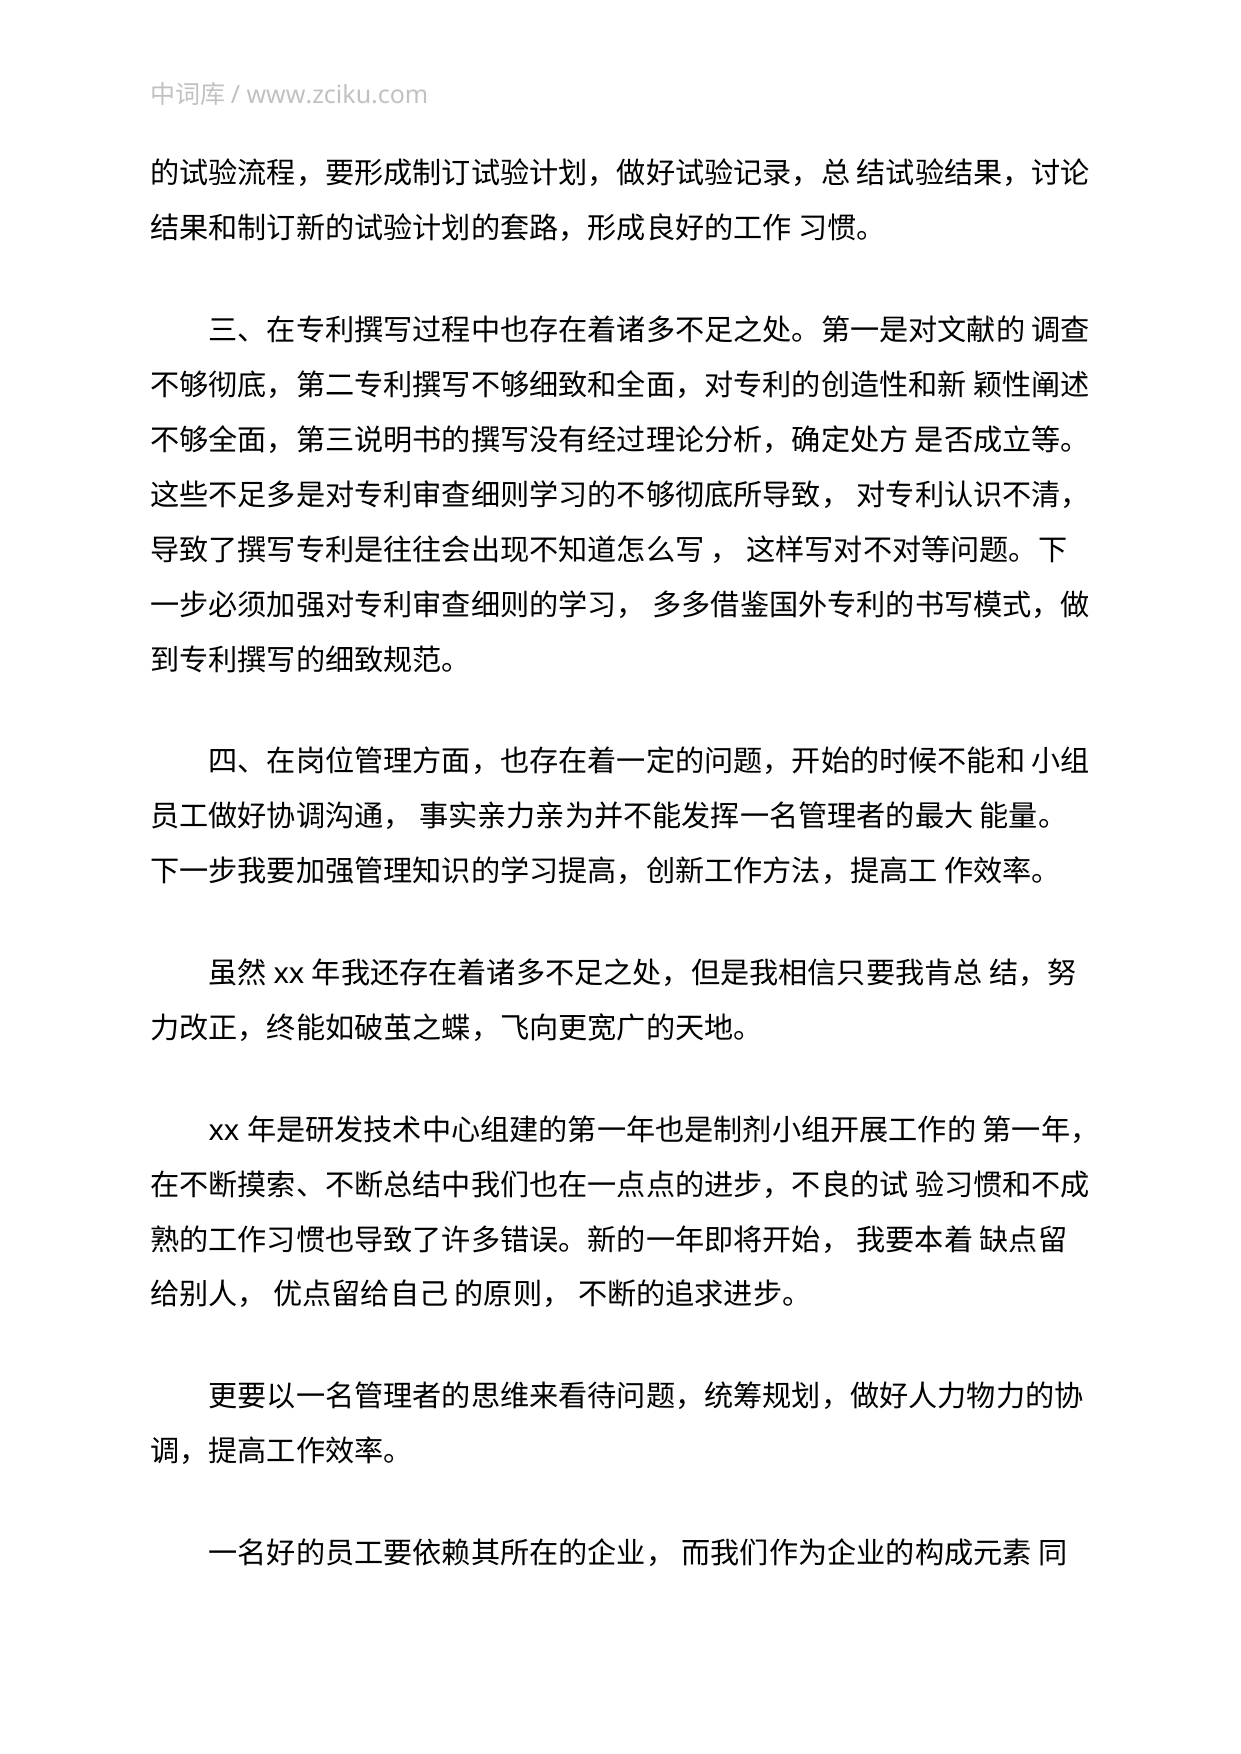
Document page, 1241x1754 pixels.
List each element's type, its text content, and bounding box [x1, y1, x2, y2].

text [150, 150, 1090, 247]
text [150, 1529, 1090, 1572]
text 更要以一名管理者的思维来看待问题，统筹规划，做好人力物力的协 调，提高工作效率。 [150, 1373, 1090, 1470]
text xx 年是研发技术中心组建的第一年也是制剂小组开展工作的 第一年，在不断摸索、不断总结中我们也在一点点的进步，不良的试 验习惯和不成熟的工作习惯也导致了许多错误。新的一年即将开始， 我要本着 缺点留给别人， 优点留给自己 的原则， 不断的追求进步。 [150, 1106, 1090, 1313]
text 三、在专利撰写过程中也存在着诸多不足之处。第一是对文献的 调查不够彻底，第二专利撰写不够细致和全面，对专利的创造性和新 颖性阐述不够全面，第三说明书的撰写没有经过理论分析，确定处方 是否成立等。这些不足多是对专利审查细则学习的不够彻底所导致， 对专利认识不清，导致了撰写专利是往往会出现不知道怎么写 ， 这样写对不对等问题。下一步必须加强对专利审查细则的学习， 多多借鉴国外专利的书写模式，做到专利撰写的细致规范。 [150, 307, 1090, 678]
text 四、在岗位管理方面，也存在着一定的问题，开始的时候不能和 小组员工做好协调沟通， 事实亲力亲为并不能发挥一名管理者的最大 能量。下一步我要加强管理知识的学习提高，创新工作方法，提高工 作效率。 [150, 738, 1090, 890]
text 虽然 xx 年我还存在着诸多不足之处，但是我相信只要我肯总 结，努力改正，终能如破茧之蝶，飞向更宽广的天地。 [150, 949, 1090, 1047]
